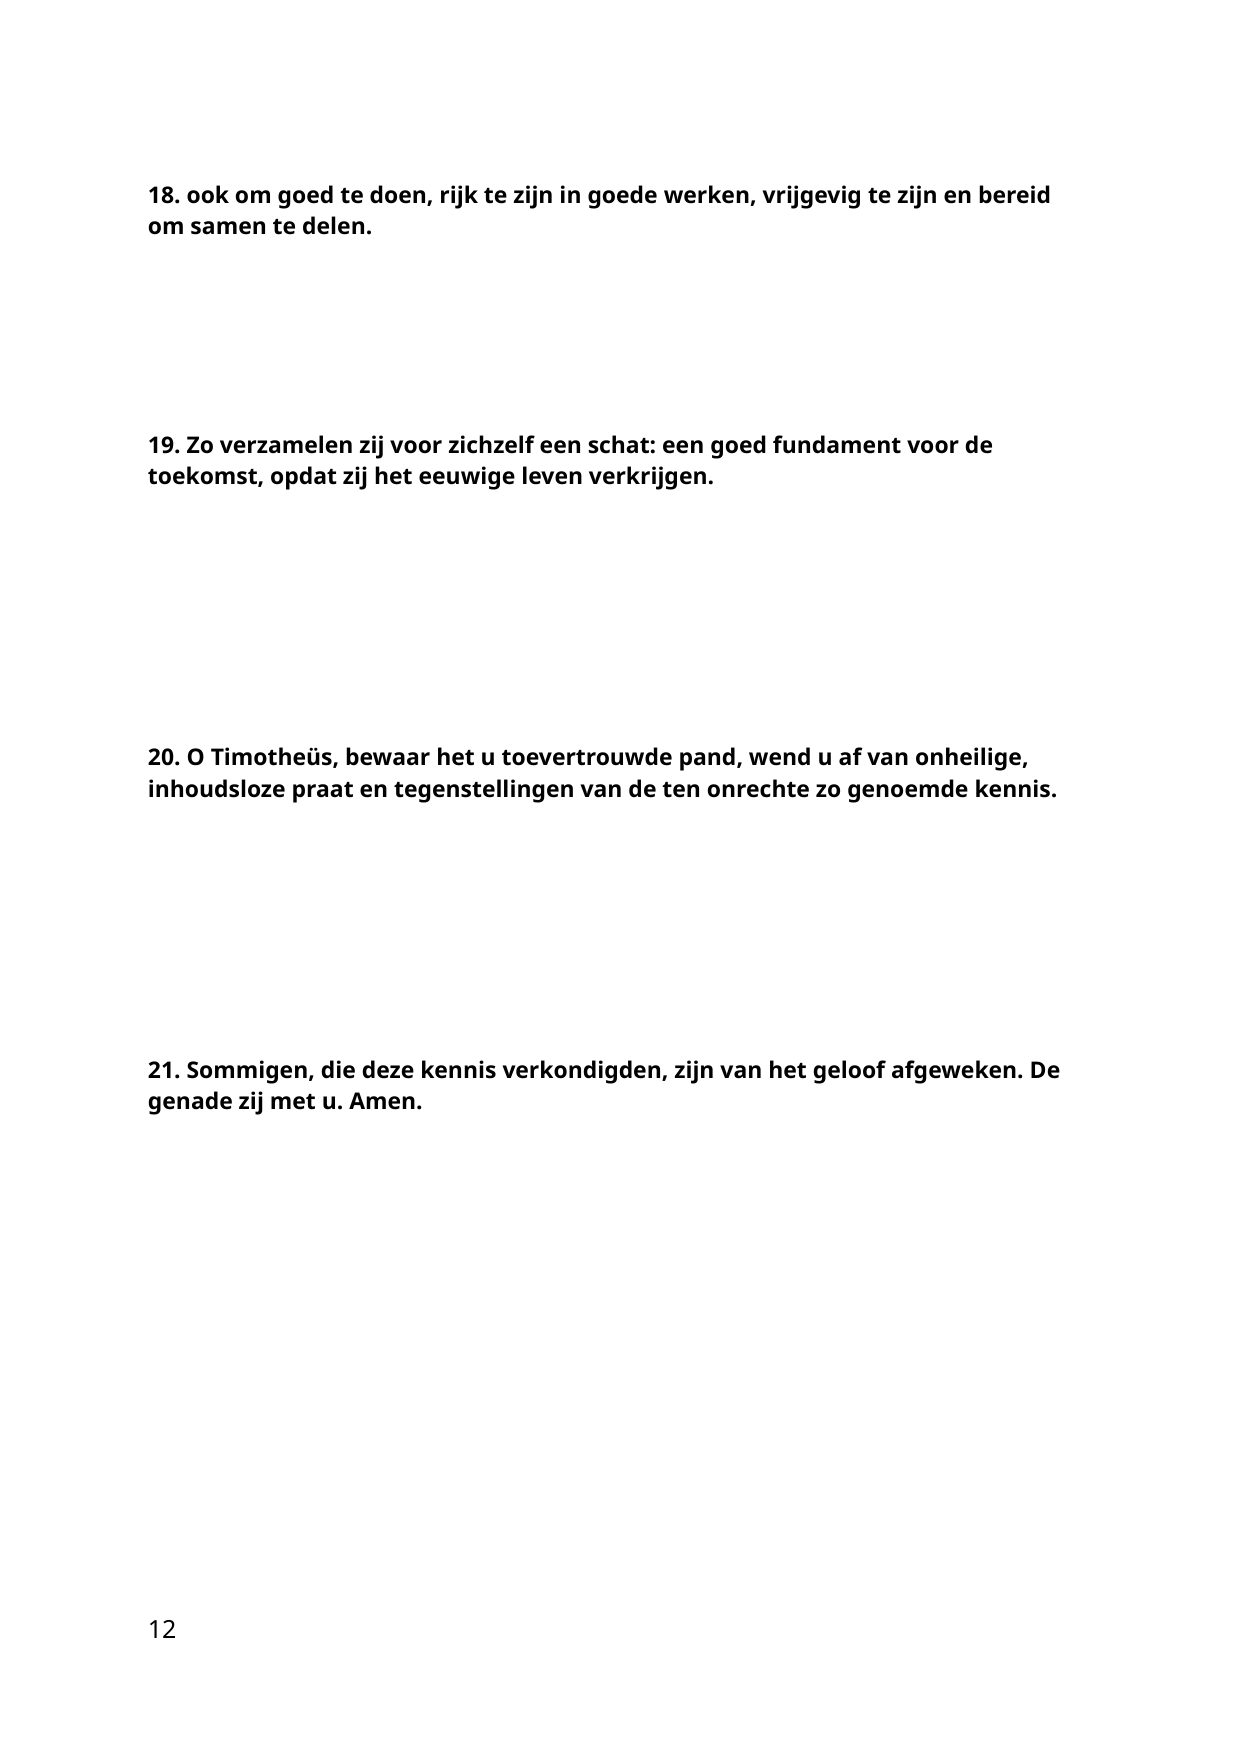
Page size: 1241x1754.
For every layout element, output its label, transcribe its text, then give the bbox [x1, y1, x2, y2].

text 20. O Timotheüs, bewaar het u toevertrouwde pand, wend u af van onheilige, inhoudsloze praat en tegenstellingen van de ten onrechte zo genoemde kennis. [148, 741, 1093, 804]
text 19. Zo verzamelen zij voor zichzelf een schat: een goed fundament voor de toekomst, opdat zij het eeuwige leven verkrijgen. [148, 429, 1093, 491]
text 21. Sommigen, die deze kennis verkondigden, zijn van het geloof afgeweken. De genade zij met u. Amen. [148, 1054, 1093, 1116]
text 18. ook om goed te doen, rijk te zijn in goede werken, vrijgevig te zijn en bereid om samen te delen. [148, 179, 1093, 241]
